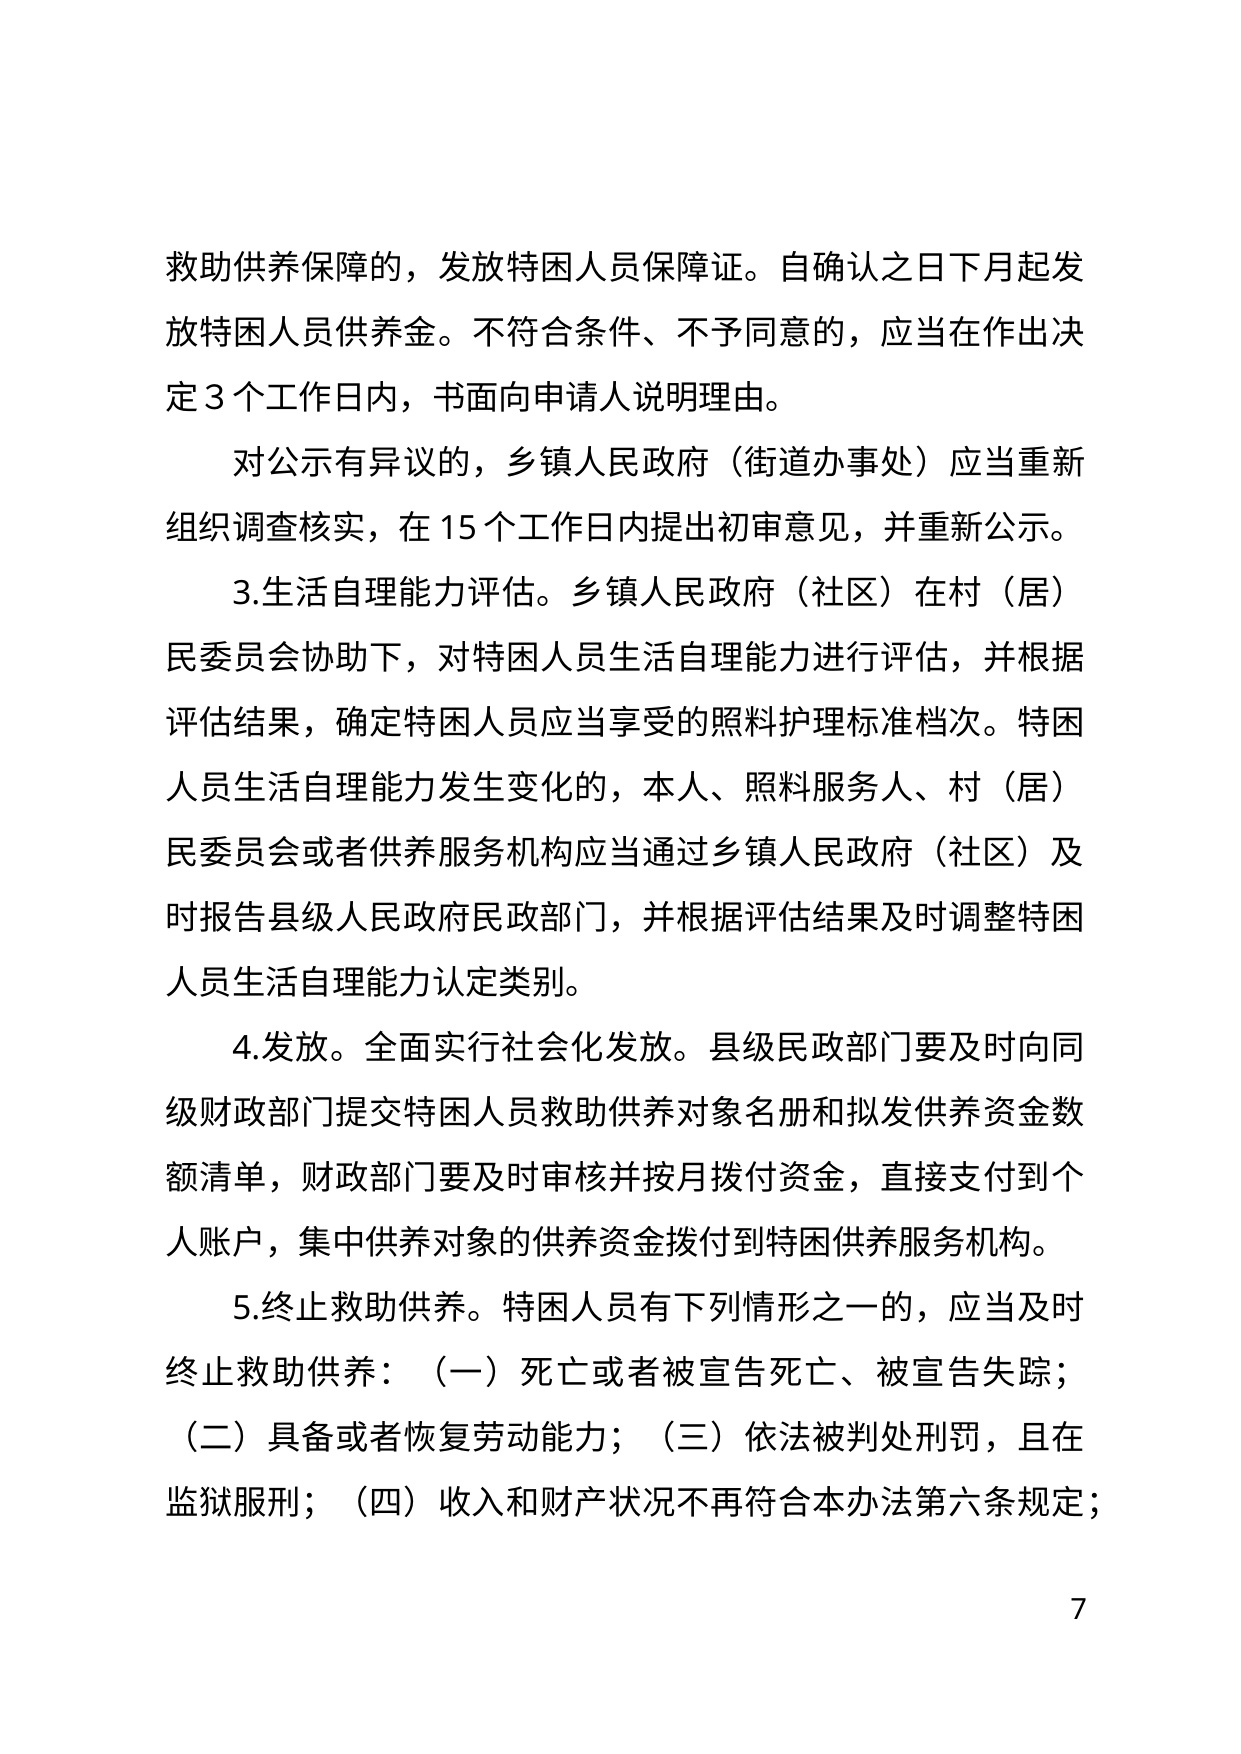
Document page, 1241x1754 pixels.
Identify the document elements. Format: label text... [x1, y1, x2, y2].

text 对公示有异议的，乡镇人民政府（街道办事处）应当重新组织调查核实，在15个工作日内提出初审意见，并重新公示。 [165, 428, 1087, 558]
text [165, 1273, 1087, 1533]
text 3.生活自理能力评估。乡镇人民政府（社区）在村（居）民委员会协助下，对特困人员生活自理能力进行评估，并根据评估结果，确定特困人员应当享受的照料护理标准档次。特困人员生活自理能力发生变化的，本人、照料服务人、村（居）民委员会或者供养服务机构应当通过乡镇人民政府（社区）及时报告县级人民政府民政部门，并根据评估结果及时调整特困人员生活自理能力认定类别。 [165, 558, 1087, 1013]
text 4.发放。全面实行社会化发放。县级民政部门要及时向同级财政部门提交特困人员救助供养对象名册和拟发供养资金数额清单，财政部门要及时审核并按月拨付资金，直接支付到个人账户，集中供养对象的供养资金拨付到特困供养服务机构。 [165, 1013, 1087, 1273]
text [165, 233, 1087, 428]
